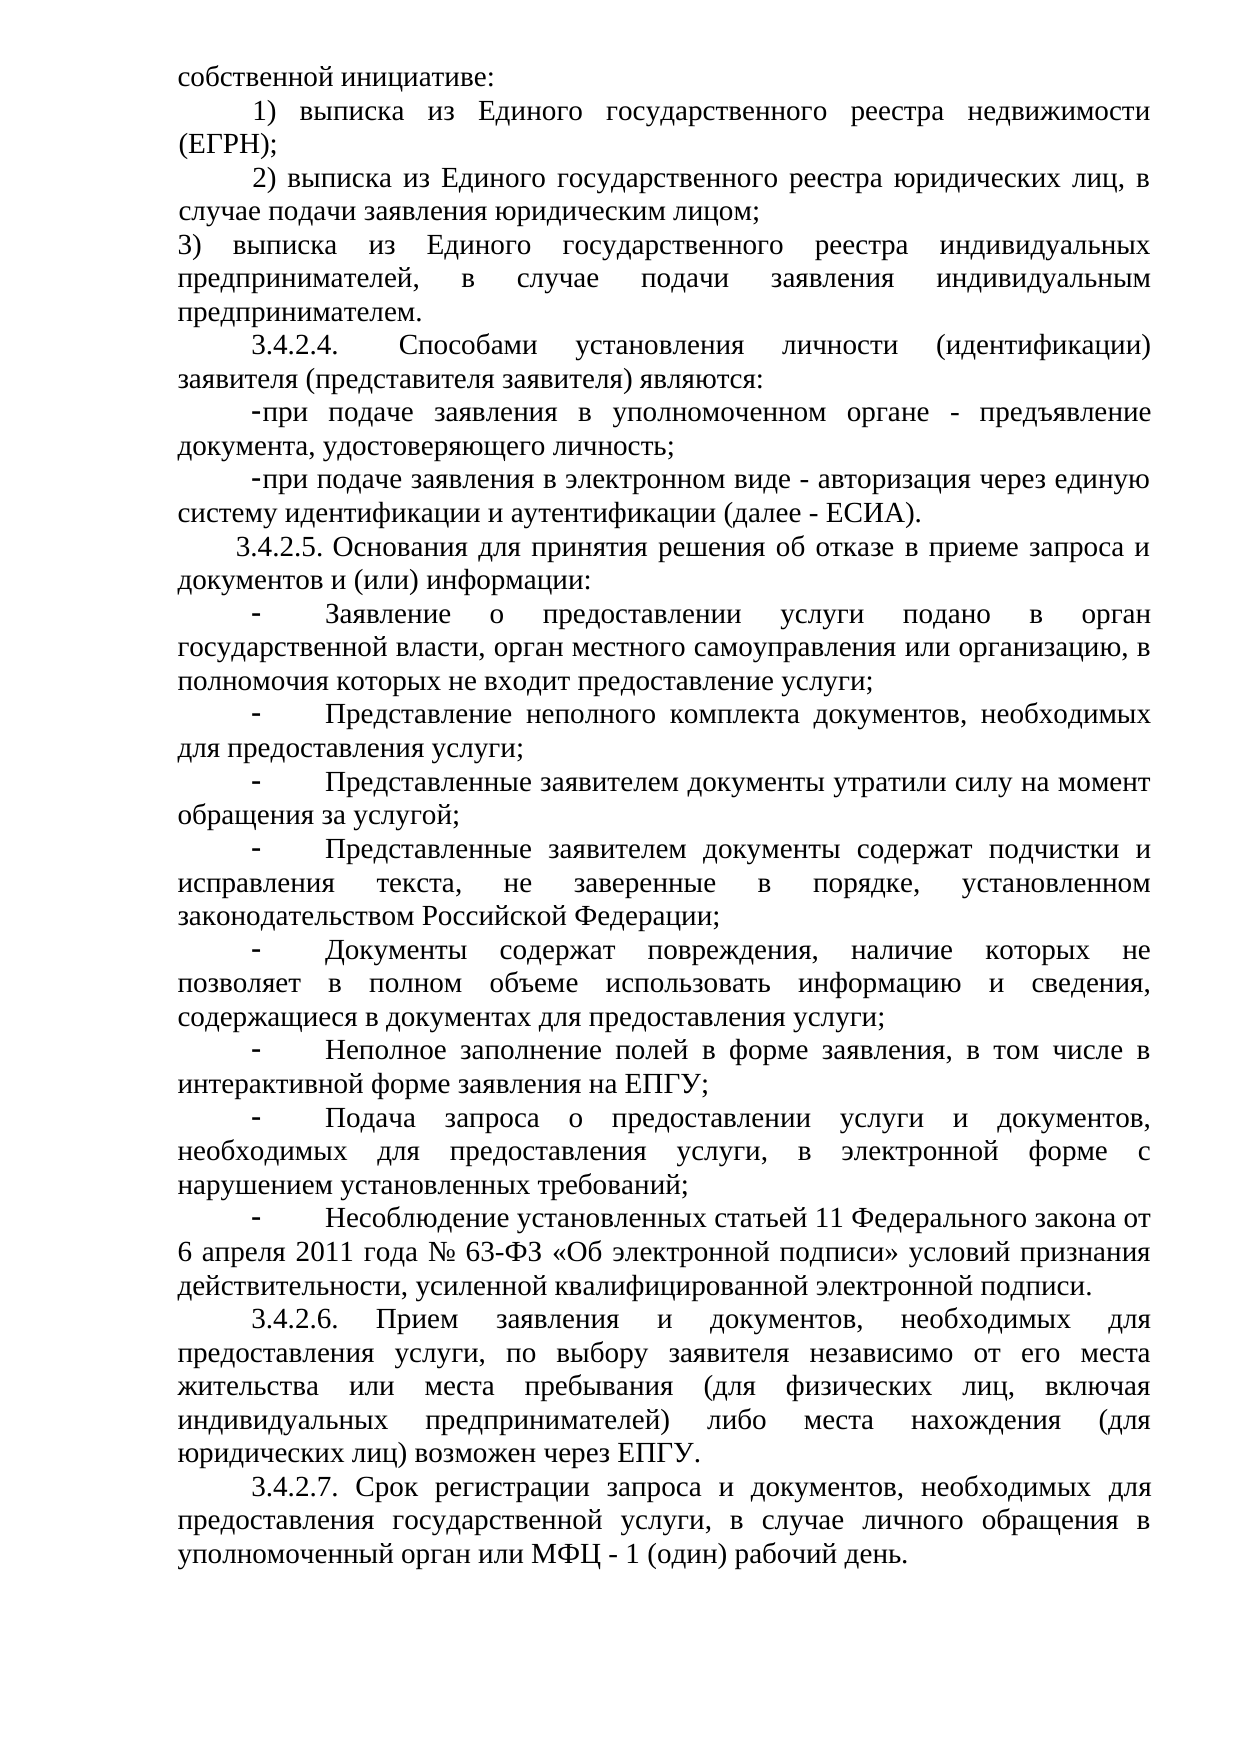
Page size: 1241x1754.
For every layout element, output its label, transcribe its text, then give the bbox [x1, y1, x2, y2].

list Представленные заявителем документы утратили силу на момент обращения за услугой; [177, 764, 1152, 831]
text 1) выписка из Единого государственного реестра недвижимости (ЕГРН); [178, 93, 1151, 160]
text 3.4.2.7. Срок регистрации запроса и документов, необходимых для предоставления государственной услуги, в случае личного обращения в уполномоченный орган или МФЦ - 1 (один) рабочий день. [177, 1469, 1152, 1569]
list Заявление о предоставлении услуги подано в орган государственной власти, орган местного самоуправления или организацию, в полномочия которых не входит предоставление услуги; [177, 596, 1152, 697]
list Основания для принятия решения об отказе в приеме запроса и документов и (или) информации: [177, 529, 1152, 596]
list Способами установления личности (идентификации) заявителя (представителя заявителя) являются: [177, 327, 1152, 394]
list при подаче заявления в электронном виде - авторизация через единую систему идентификации и аутентификации (далее - ЕСИА). [177, 462, 1152, 529]
list при подаче заявления в уполномоченном органе - предъявление документа, удостоверяющего личность; [177, 394, 1152, 462]
list Неполное заполнение полей в форме заявления, в том числе в интерактивной форме заявления на ЕПГУ; [177, 1032, 1152, 1100]
text 3) выписка из Единого государственного реестра индивидуальных предпринимателей, в случае подачи заявления индивидуальным предпринимателем. [177, 227, 1152, 327]
text 3.4.2.6. Прием заявления и документов, необходимых для предоставления услуги, по выбору заявителя независимо от его места жительства или места пребывания (для физических лиц, включая индивидуальных предпринимателей) либо места нахождения (для юридических лиц) возможен через ЕПГУ. [177, 1301, 1152, 1469]
list Представленные заявителем документы содержат подчистки и исправления текста, не заверенные в порядке, установленном законодательством Российской Федерации; [177, 831, 1152, 932]
list Подача запроса о предоставлении услуги и документов, необходимых для предоставления услуги, в электронной форме с нарушением установленных требований; [177, 1100, 1152, 1200]
list Представление неполного комплекта документов, необходимых для предоставления услуги; [177, 697, 1152, 764]
list Документы содержат повреждения, наличие которых не позволяет в полном объеме использовать информацию и сведения, содержащиеся в документах для предоставления услуги; [177, 932, 1152, 1032]
list Несоблюдение установленных статьей 11 Федерального закона от 6 апреля 2011 года № 63-ФЗ «Об электронной подписи» условий признания действительности, усиленной квалифицированной электронной подписи. [177, 1200, 1152, 1301]
text 2) выписка из Единого государственного реестра юридических лиц, в случае подачи заявления юридическим лицом; [178, 160, 1151, 227]
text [177, 59, 1152, 93]
